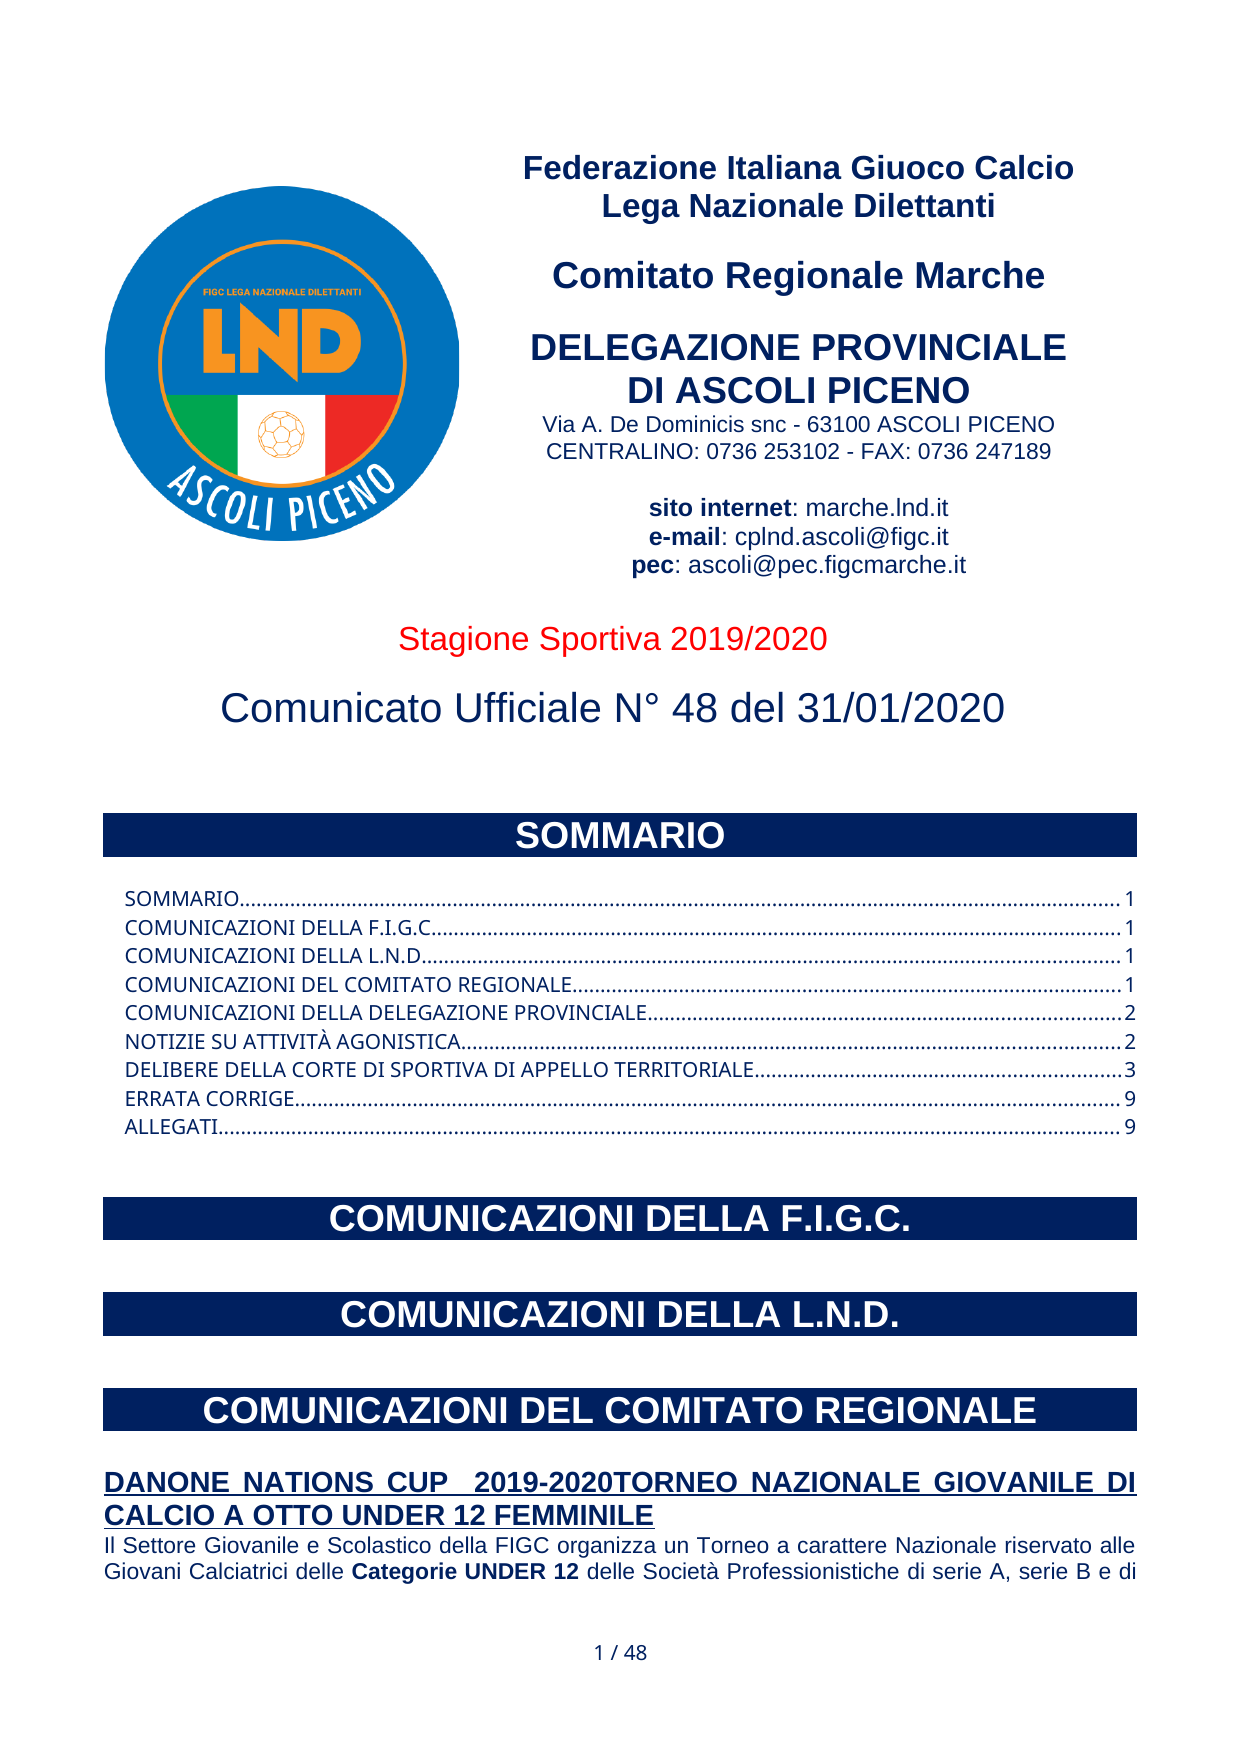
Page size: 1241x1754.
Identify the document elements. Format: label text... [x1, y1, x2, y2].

text DANONE NATIONS CUP 2019-2020TORNEO NAZIONALE GIOVANILE DI CALCIO A OTTO UNDER 12 FEMMINILE [103, 1465, 1137, 1494]
text SOMMARIO [103, 813, 1137, 857]
table_header [96, 148, 468, 579]
text COMUNICAZIONI DELLA L.N.D. [103, 1292, 1137, 1336]
text COMUNICAZIONI DELLA DELEGAZIONE PROVINCIALE 2 [124, 998, 1137, 1027]
text DELIBERE DELLA CORTE DI SPORTIVA DI APPELLO TERRITORIALE 3 [124, 1055, 1137, 1084]
picture [104, 186, 460, 541]
text ERRATA CORRIGE 9 [124, 1084, 1137, 1112]
text COMUNICAZIONI DEL COMITATO REGIONALE 1 [124, 970, 1137, 998]
text COMUNICAZIONI DEL COMITATO REGIONALE [103, 1388, 1137, 1431]
text DANONE NATIONS CUP 2019-2020TORNEO NAZIONALE GIOVANILE DI CALCIO A OTTO UNDER 12 FEMMINILE [103, 1495, 1137, 1532]
table_header Stagione Sportiva 2019/2020 Comunicato Ufficiale N° 48 del 31/01/2020 [96, 619, 1129, 732]
text NOTIZIE SU ATTIVITÀ AGONISTICA 2 [124, 1027, 1137, 1055]
text SOMMARIO 1 [124, 884, 1137, 913]
table_header Federazione Italiana Giuoco Calcio Lega Nazionale Dilettanti Comitato Regionale Marche DELEGAZIONE PROVINCIALE DI ASCOLI PICENO Via A. De Dominicis snc - 63100 ASCOLI PICENO CENTRALINO: 0736 253102 - FAX: 0736 247189 sito internet: marche.lnd.it e-mail: cplnd.ascoli@figc.it pec: ascoli@pec.figcmarche.it [468, 148, 1129, 579]
text COMUNICAZIONI DELLA L.N.D. 1 [124, 941, 1137, 970]
text COMUNICAZIONI DELLA F.I.G.C. [103, 1197, 1137, 1240]
text COMUNICAZIONI DELLA F.I.G.C. 1 [124, 913, 1137, 941]
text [103, 1532, 1137, 1585]
text ALLEGATI 9 [124, 1112, 1137, 1141]
